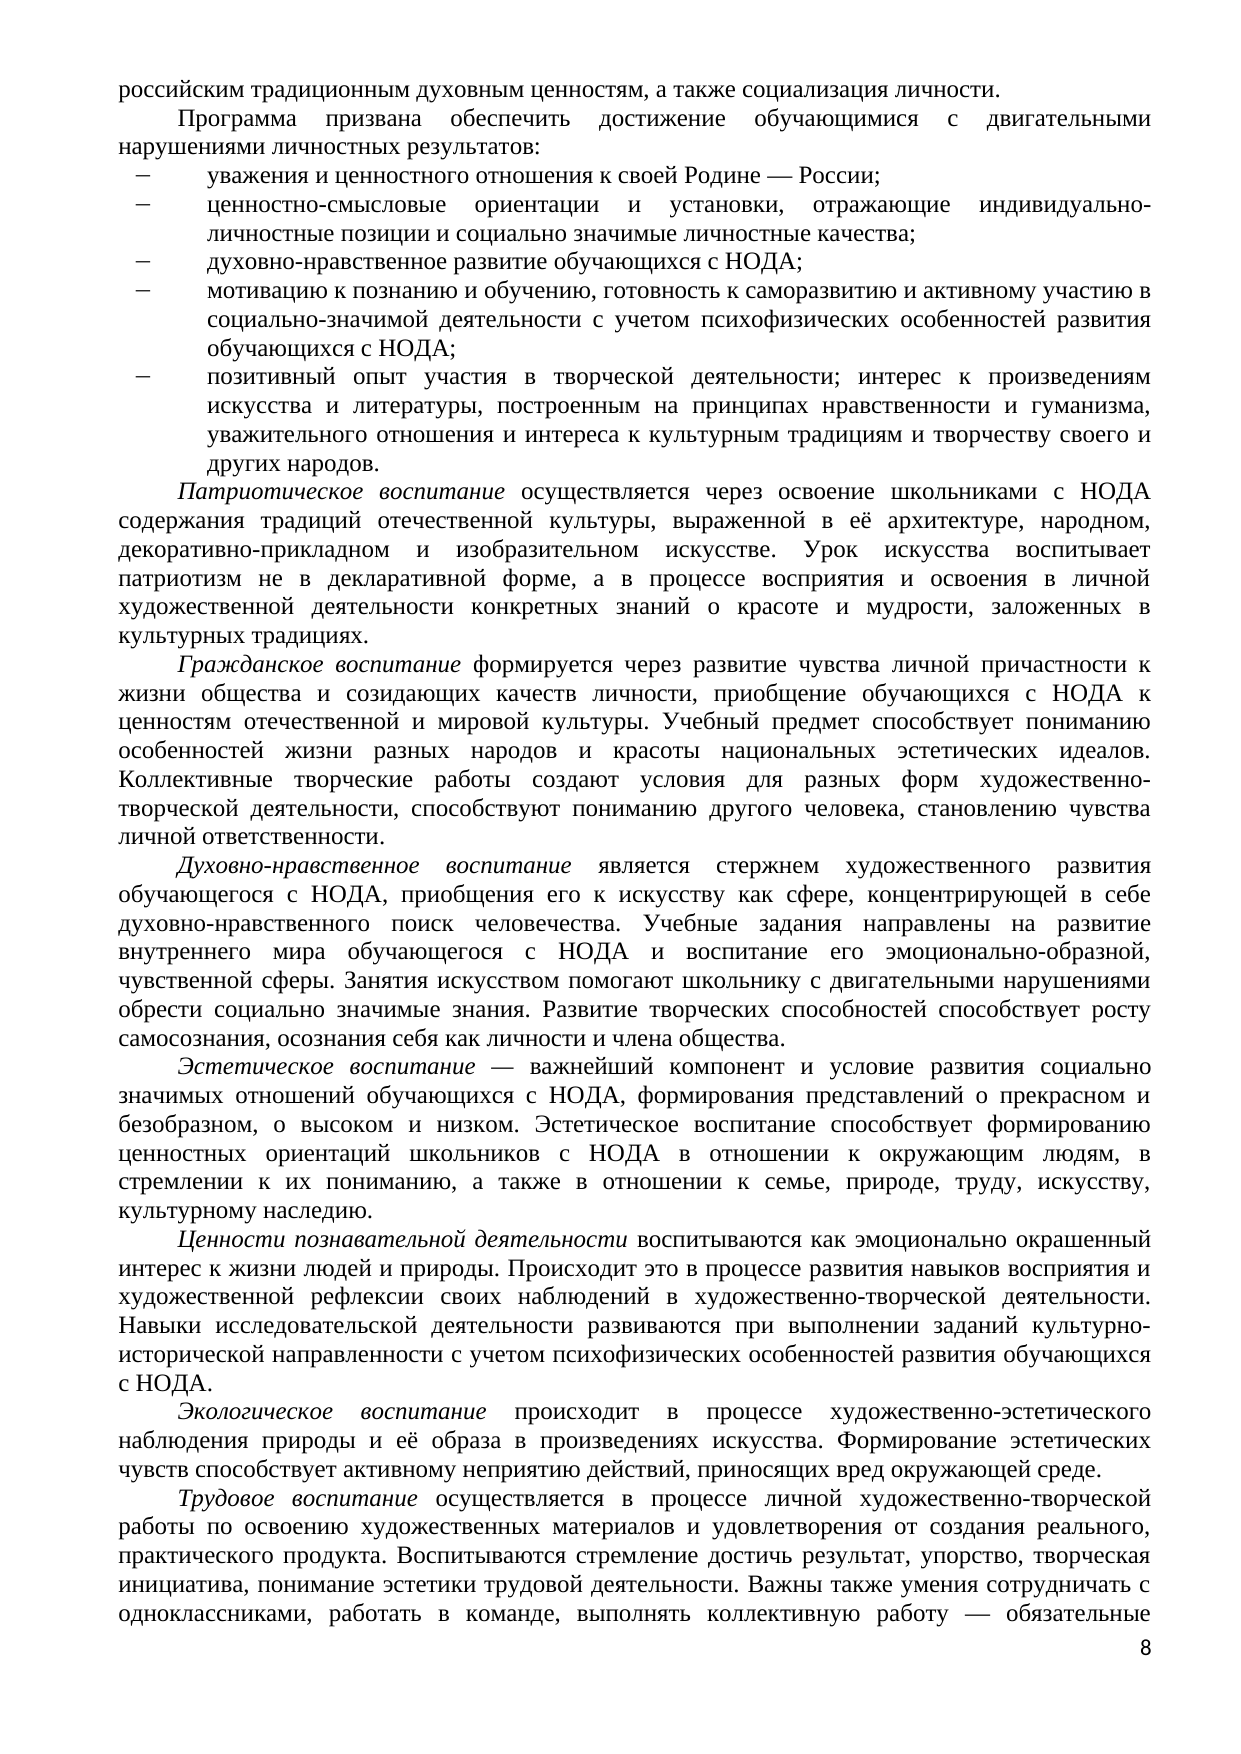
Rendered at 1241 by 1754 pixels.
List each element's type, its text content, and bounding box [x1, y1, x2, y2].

list позитивный опыт участия в творческой деятельности; интерес к произведениям искусства и литературы, построенным на принципах нравственности и гуманизма, уважительного отношения и интереса к культурным традициям и творчеству своего и других народов. [133, 361, 1152, 476]
text Гражданское воспитание формируется через развитие чувства личной причастности к жизни общества и созидающих качеств личности, приобщение обучающихся с НОДА к ценностям отечественной и мировой культуры. Учебный предмет способствует пониманию особенностей жизни разных народов и красоты национальных эстетических идеалов. Коллективные творческие работы создают условия для разных форм художественно-творческой деятельности, способствуют пониманию другого человека, становлению чувства личной ответственности. [118, 649, 1152, 850]
text Программа призвана обеспечить достижение обучающимися с двигательными нарушениями личностных результатов: [118, 103, 1152, 160]
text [118, 1483, 1152, 1626]
text Ценности познавательной деятельности воспитываются как эмоционально окрашенный интерес к жизни людей и природы. Происходит это в процессе развития навыков восприятия и художественной рефлексии своих наблюдений в художественно-творческой деятельности. Навыки исследовательской деятельности развиваются при выполнении заданий культурно-исторической направленности с учетом психофизических особенностей развития обучающихся с НОДА. [118, 1224, 1152, 1396]
list ценностно-смысловые ориентации и установки, отражающие индивидуально-личностные позиции и социально значимые личностные качества; [133, 189, 1152, 246]
text Экологическое воспитание происходит в процессе художественно-эстетического наблюдения природы и её образа в произведениях искусства. Формирование эстетических чувств способствует активному неприятию действий, приносящих вред окружающей среде. [118, 1396, 1152, 1483]
list уважения и ценностного отношения к своей Родине — России; [133, 160, 1152, 189]
list мотивацию к познанию и обучению, готовность к саморазвитию и активному участию в социально-значимой деятельности с учетом психофизических особенностей развития обучающихся с НОДА; [133, 275, 1152, 361]
text Эстетическое воспитание — важнейший компонент и условие развития социально значимых отношений обучающихся с НОДА, формирования представлений о прекрасном и безобразном, о высоком и низком. Эстетическое воспитание способствует формированию ценностных ориентаций школьников с НОДА в отношении к окружающим людям, в стремлении к их пониманию, а также в отношении к семье, природе, труду, искусству, культурному наследию. [118, 1051, 1152, 1224]
text Духовно-нравственное воспитание является стержнем художественного развития обучающегося с НОДА, приобщения его к искусству как сфере, концентрирующей в себе духовно-нравственного поиск человечества. Учебные задания направлены на развитие внутреннего мира обучающегося с НОДА и воспитание его эмоционально-образной, чувственной сферы. Занятия искусством помогают школьнику с двигательными нарушениями обрести социально значимые знания. Развитие творческих способностей способствует росту самосознания, осознания себя как личности и члена общества. [118, 850, 1152, 1051]
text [118, 74, 1152, 103]
text Патриотическое воспитание осуществляется через освоение школьниками с НОДА содержания традиций отечественной культуры, выраженной в её архитектуре, народном, декоративно-прикладном и изобразительном искусстве. Урок искусства воспитывает патриотизм не в декларативной форме, а в процессе восприятия и освоения в личной художественной деятельности конкретных знаний о красоте и мудрости, заложенных в культурных традициях. [118, 476, 1152, 649]
list духовно-нравственное развитие обучающихся с НОДА; [133, 246, 1152, 275]
